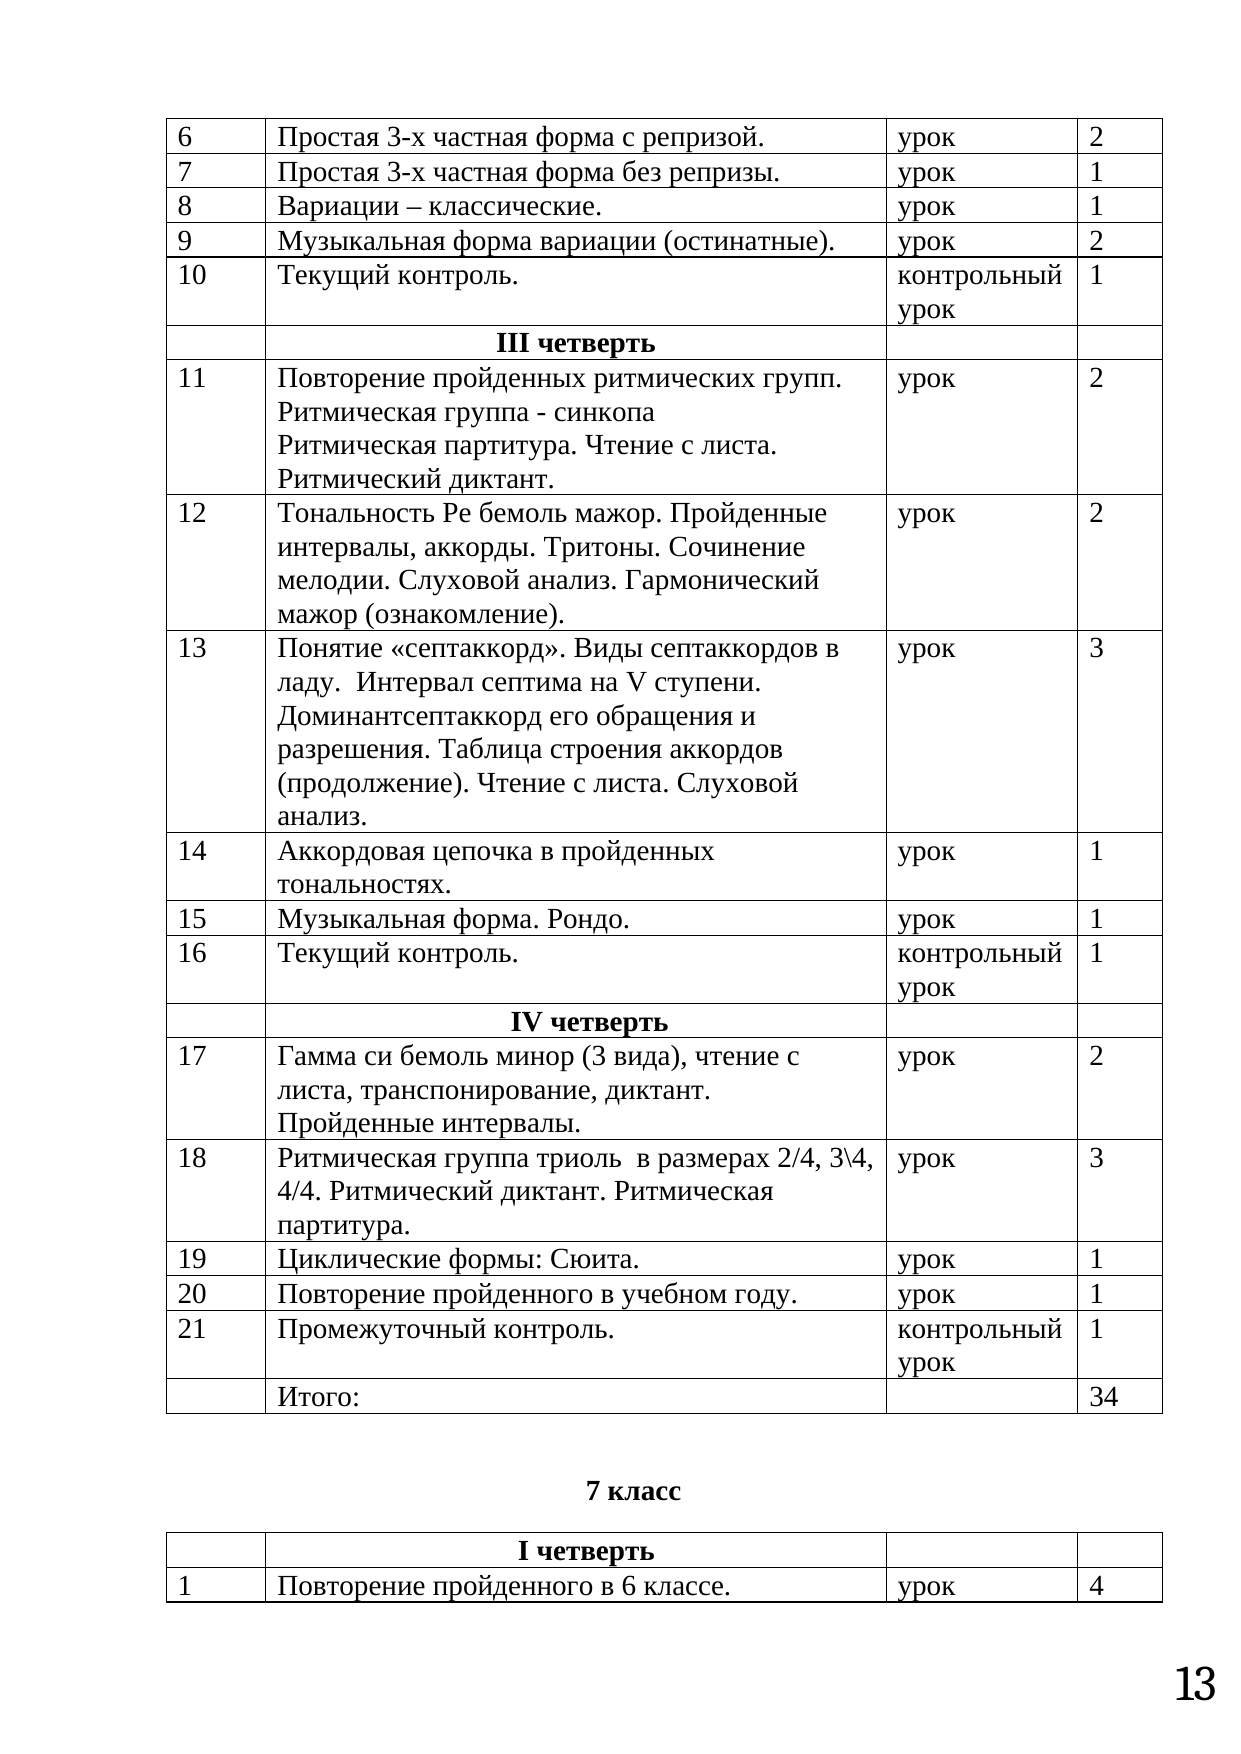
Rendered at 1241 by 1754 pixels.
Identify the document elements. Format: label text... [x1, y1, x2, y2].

table_cell [1078, 326, 1162, 359]
table_cell 1 [1078, 1311, 1162, 1378]
table_cell урок [887, 495, 1077, 629]
table_cell [1078, 1004, 1162, 1037]
table_cell урок [887, 154, 1077, 187]
table_cell 17 [167, 1038, 265, 1139]
table_cell урок [887, 1140, 1077, 1241]
table_cell IV четверть [266, 1004, 886, 1037]
table_cell Итого: [266, 1379, 886, 1412]
table_cell Промежуточный контроль. [266, 1311, 886, 1378]
table_cell Простая 3-х частная форма без репризы. [266, 154, 886, 187]
table_cell 11 [167, 360, 265, 494]
table_cell урок [887, 631, 1077, 832]
table_cell 21 [167, 1311, 265, 1378]
table_header I четверть [266, 1533, 886, 1567]
table_cell [887, 326, 1077, 359]
table_cell урок [887, 833, 1077, 900]
table_cell 34 [1078, 1379, 1162, 1412]
table_cell 20 [167, 1276, 265, 1310]
table_cell Музыкальная форма вариации (остинатные). [266, 223, 886, 256]
table_header [167, 1533, 265, 1567]
table_header [1078, 1533, 1162, 1567]
table_cell 12 [167, 495, 265, 629]
table_cell урок [887, 223, 1077, 256]
table_cell Циклические формы: Сюита. [266, 1242, 886, 1275]
table_cell 8 [167, 188, 265, 222]
table_cell 6 [167, 119, 265, 153]
table_cell Музыкальная форма. Рондо. [266, 901, 886, 934]
table_cell Повторение пройденных ритмических групп. Ритмическая группа - синкопа Ритмическая партитура. Чтение с листа. Ритмический диктант. [266, 360, 886, 494]
text 7 класс [177, 1473, 1152, 1506]
table_cell [167, 1004, 265, 1037]
table_cell Гамма си бемоль минор (3 вида), чтение с листа, транспонирование, диктант. Пройденные интервалы. [266, 1038, 886, 1139]
table_cell Аккордовая цепочка в пройденных тональностях. [266, 833, 886, 900]
table_cell 9 [167, 223, 265, 256]
table_cell 1 [1078, 936, 1162, 1003]
table_cell Понятие «септаккорд». Виды септаккордов в ладу. Интервал септима на V ступени. Доминантсептаккорд его обращения и разрешения. Таблица строения аккордов (продолжение). Чтение с листа. Слуховой анализ. [266, 631, 886, 832]
table_cell 2 [1078, 360, 1162, 494]
table_cell контрольный урок [887, 936, 1077, 1003]
table_cell 1 [1078, 833, 1162, 900]
table_cell контрольный урок [887, 258, 1077, 324]
table_cell 1 [1078, 901, 1162, 934]
table_cell 4 [1078, 1568, 1162, 1601]
table_cell 2 [1078, 1038, 1162, 1139]
table_cell Повторение пройденного в 6 классе. [266, 1568, 886, 1601]
table_cell 1 [1078, 1276, 1162, 1310]
table_cell [887, 1379, 1077, 1412]
table_cell урок [887, 1242, 1077, 1275]
table_cell 13 [167, 631, 265, 832]
table_cell 14 [167, 833, 265, 900]
table_cell 18 [167, 1140, 265, 1241]
table_cell урок [887, 360, 1077, 494]
table_cell 2 [1078, 119, 1162, 153]
table_cell [887, 1004, 1077, 1037]
table_cell 15 [167, 901, 265, 934]
table_cell Повторение пройденного в учебном году. [266, 1276, 886, 1310]
table_cell [167, 1379, 265, 1412]
table_cell 1 [1078, 258, 1162, 324]
table_cell урок [887, 901, 1077, 934]
table_cell 19 [167, 1242, 265, 1275]
table_cell урок [887, 1568, 1077, 1601]
table_cell 1 [1078, 1242, 1162, 1275]
table_cell 10 [167, 258, 265, 324]
table_cell 3 [1078, 631, 1162, 832]
table_cell III четверть [266, 326, 886, 359]
table_cell урок [887, 119, 1077, 153]
table_cell Ритмическая группа триоль в размерах 2/4, 3\4, 4/4. Ритмический диктант. Ритмическая партитура. [266, 1140, 886, 1241]
table_cell Тональность Ре бемоль мажор. Пройденные интервалы, аккорды. Тритоны. Сочинение мелодии. Слуховой анализ. Гармонический мажор (ознакомление). [266, 495, 886, 629]
table_cell 1 [167, 1568, 265, 1601]
table_cell контрольный урок [887, 1311, 1077, 1378]
table_cell 16 [167, 936, 265, 1003]
table_cell [167, 326, 265, 359]
table_cell 1 [1078, 188, 1162, 222]
table_cell Текущий контроль. [266, 258, 886, 324]
table_cell 1 [1078, 154, 1162, 187]
table_cell урок [887, 1038, 1077, 1139]
table_cell урок [887, 188, 1077, 222]
table_cell урок [887, 1276, 1077, 1310]
table_header [887, 1533, 1077, 1567]
table_cell 3 [1078, 1140, 1162, 1241]
table_cell Простая 3-х частная форма с репризой. [266, 119, 886, 153]
table_cell Текущий контроль. [266, 936, 886, 1003]
table_cell 2 [1078, 223, 1162, 256]
table_cell 7 [167, 154, 265, 187]
table_cell 2 [1078, 495, 1162, 629]
table_cell Вариации – классические. [266, 188, 886, 222]
